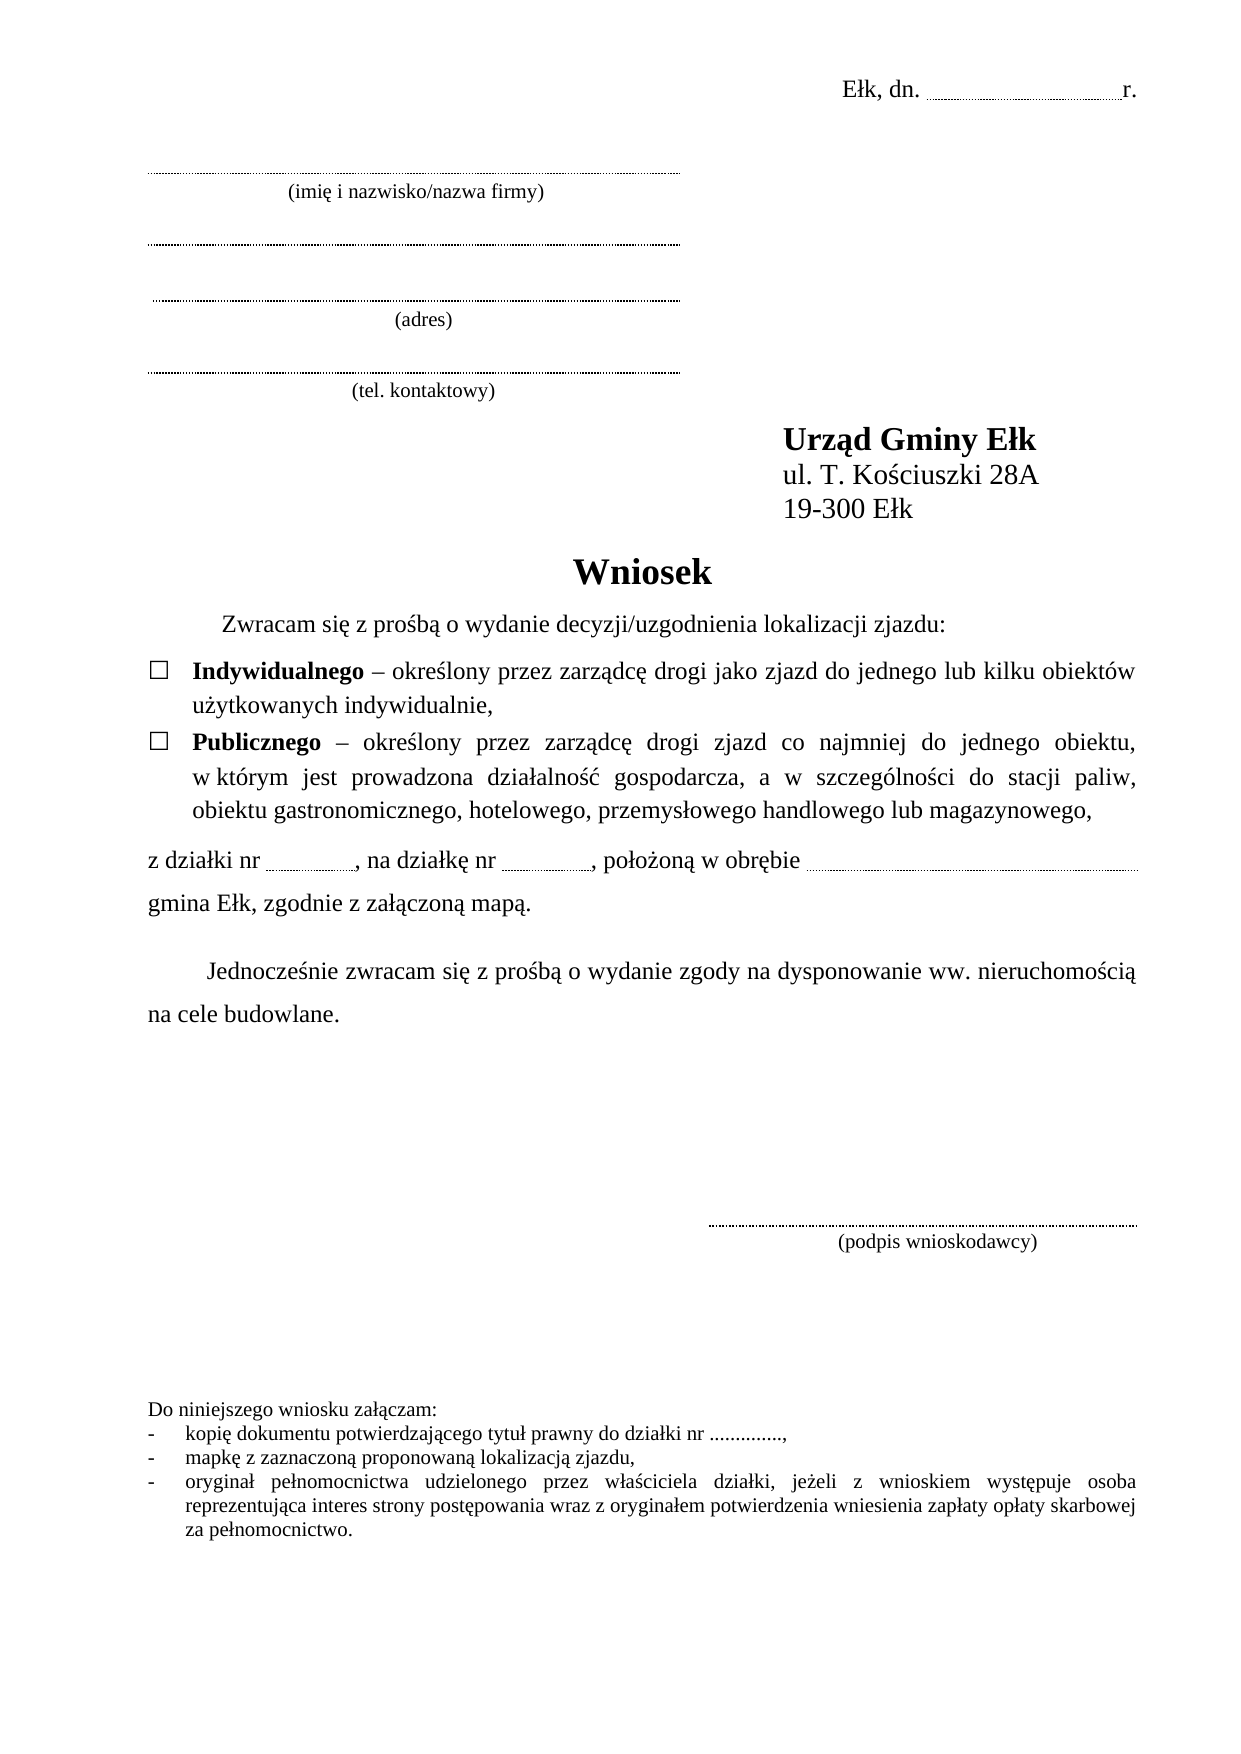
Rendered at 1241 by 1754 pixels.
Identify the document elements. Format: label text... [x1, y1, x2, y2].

list kopię dokumentu potwierdzającego tytuł prawny do działki nr .............., [148, 1421, 1137, 1445]
text Jednocześnie zwracam się z prośbą o wydanie zgody na dysponowanie ww. nieruchomością na cele budowlane. [148, 956, 1137, 1028]
text (adres) [148, 306, 694, 331]
text Wniosek [148, 549, 1137, 592]
text Do niniejszego wniosku załączam: [148, 1397, 1137, 1421]
list mapkę z zaznaczoną proponowaną lokalizacją zjazdu, [148, 1445, 1137, 1469]
text (tel. kontaktowy) [148, 378, 694, 402]
text z działki nr , na działkę nr , położoną w obrębie gmina Ełk, zgodnie z załączoną mapą. [148, 845, 1137, 917]
text Publicznego – określony przez zarządcę drogi zjazd co najmniej do jednego obiektu, w którym jest prowadzona działalność gospodarcza, a w szczególności do stacji paliw, obiektu gastronomicznego, hotelowego, przemysłowego handlowego lub magazynowego, [148, 724, 1137, 824]
list oryginał pełnomocnictwa udzielonego przez właściciela działki, jeżeli z wnioskiem występuje osoba reprezentująca interes strony postępowania wraz z oryginałem potwierdzenia wniesienia zapłaty opłaty skarbowej za pełnomocnictwo. [148, 1469, 1137, 1541]
text (imię i nazwisko/nazwa firmy) [148, 179, 679, 203]
text 19-300 Ełk [783, 491, 1137, 524]
text Indywidualnego – określony przez zarządcę drogi jako zjazd do jednego lub kilku obiektów użytkowanych indywidualnie, [148, 652, 1137, 719]
text (podpis wnioskodawcy) [738, 1229, 1137, 1253]
text Zwracam się z prośbą o wydanie decyzji/uzgodnienia lokalizacji zjazdu: [148, 609, 1137, 638]
text Urząd Gminy Ełk [783, 419, 1137, 457]
text ul. T. Kościuszki 28A [783, 457, 1137, 491]
